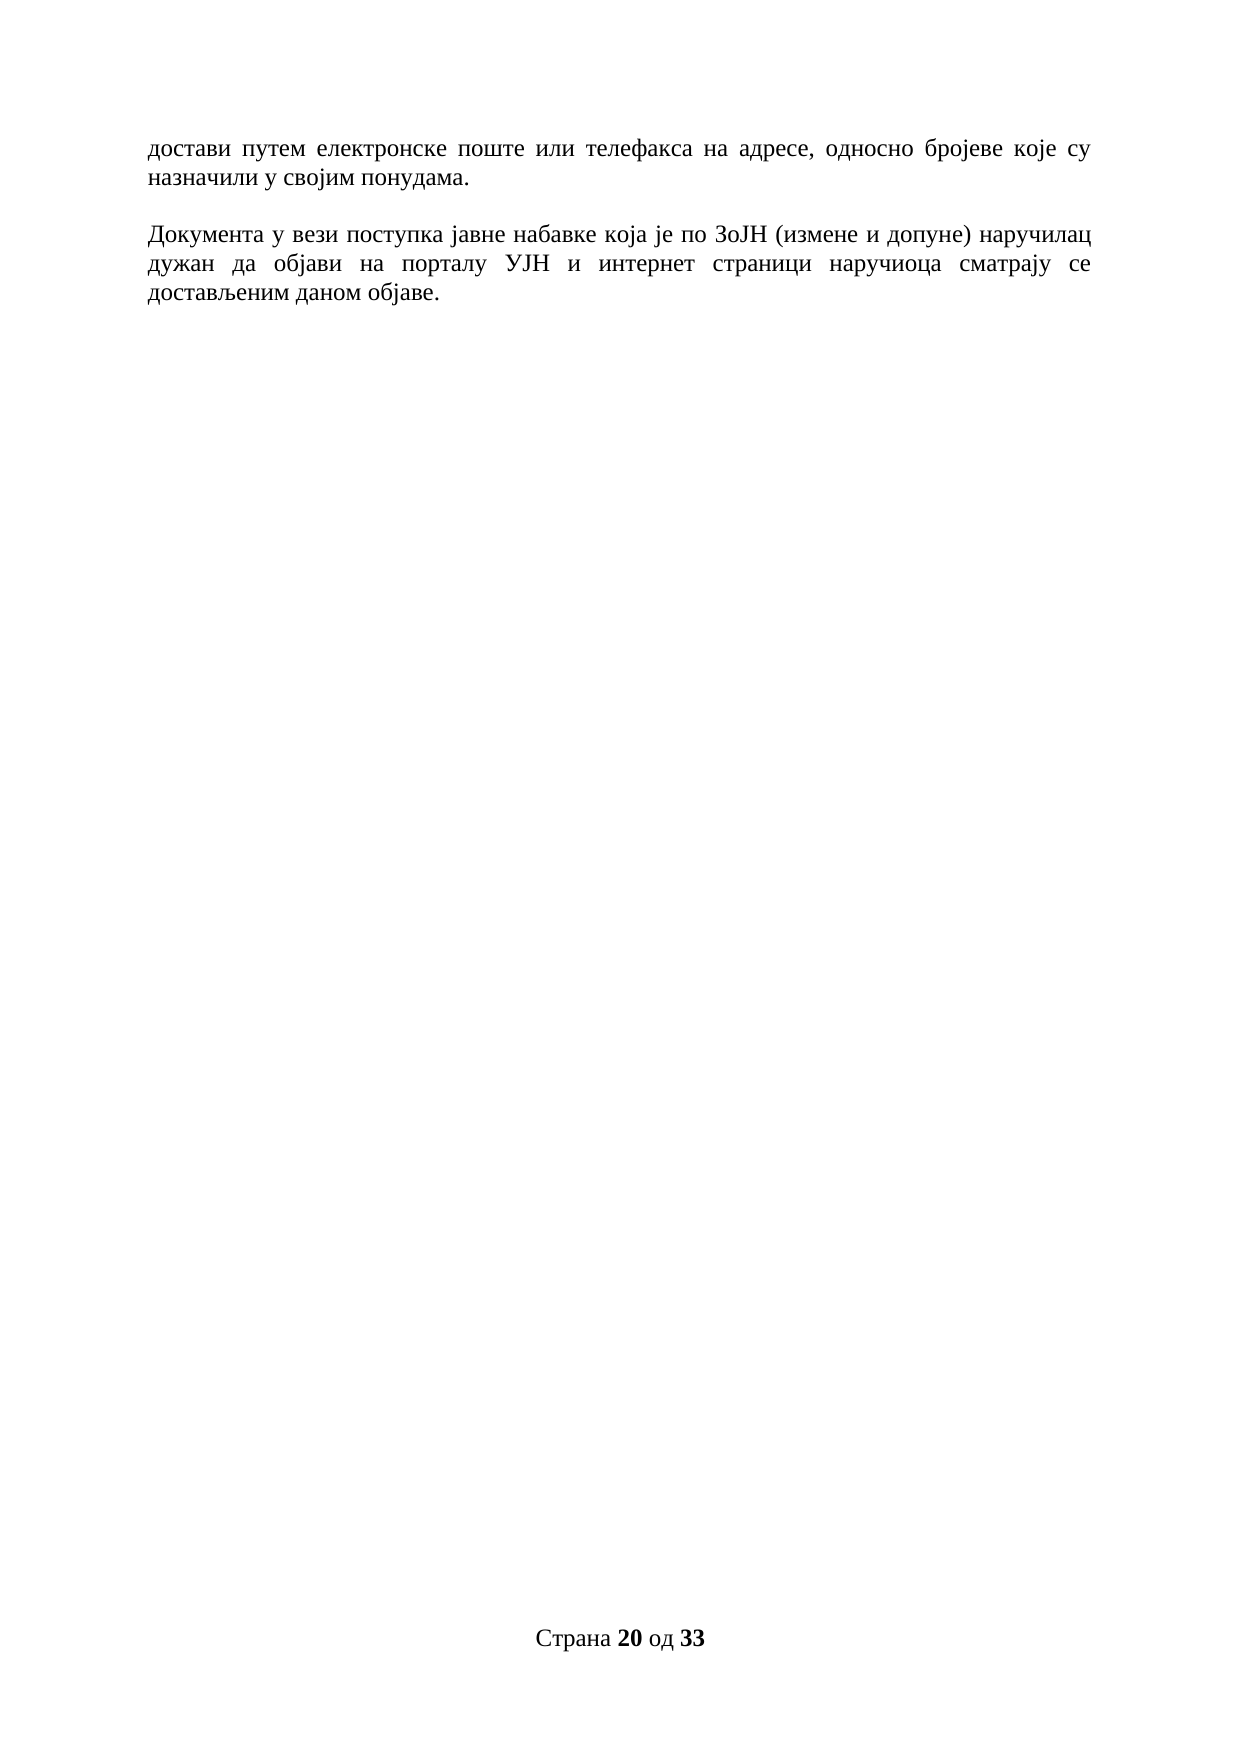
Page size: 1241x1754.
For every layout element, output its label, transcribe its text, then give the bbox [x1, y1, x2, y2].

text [148, 133, 1092, 190]
text Документа у вези поступка јавне набавке која је по ЗоЈН (измене и допуне) наручилац дужан да објави на порталу УЈН и интернет страници наручиоца сматрају се достављеним даном објаве. [148, 219, 1092, 305]
